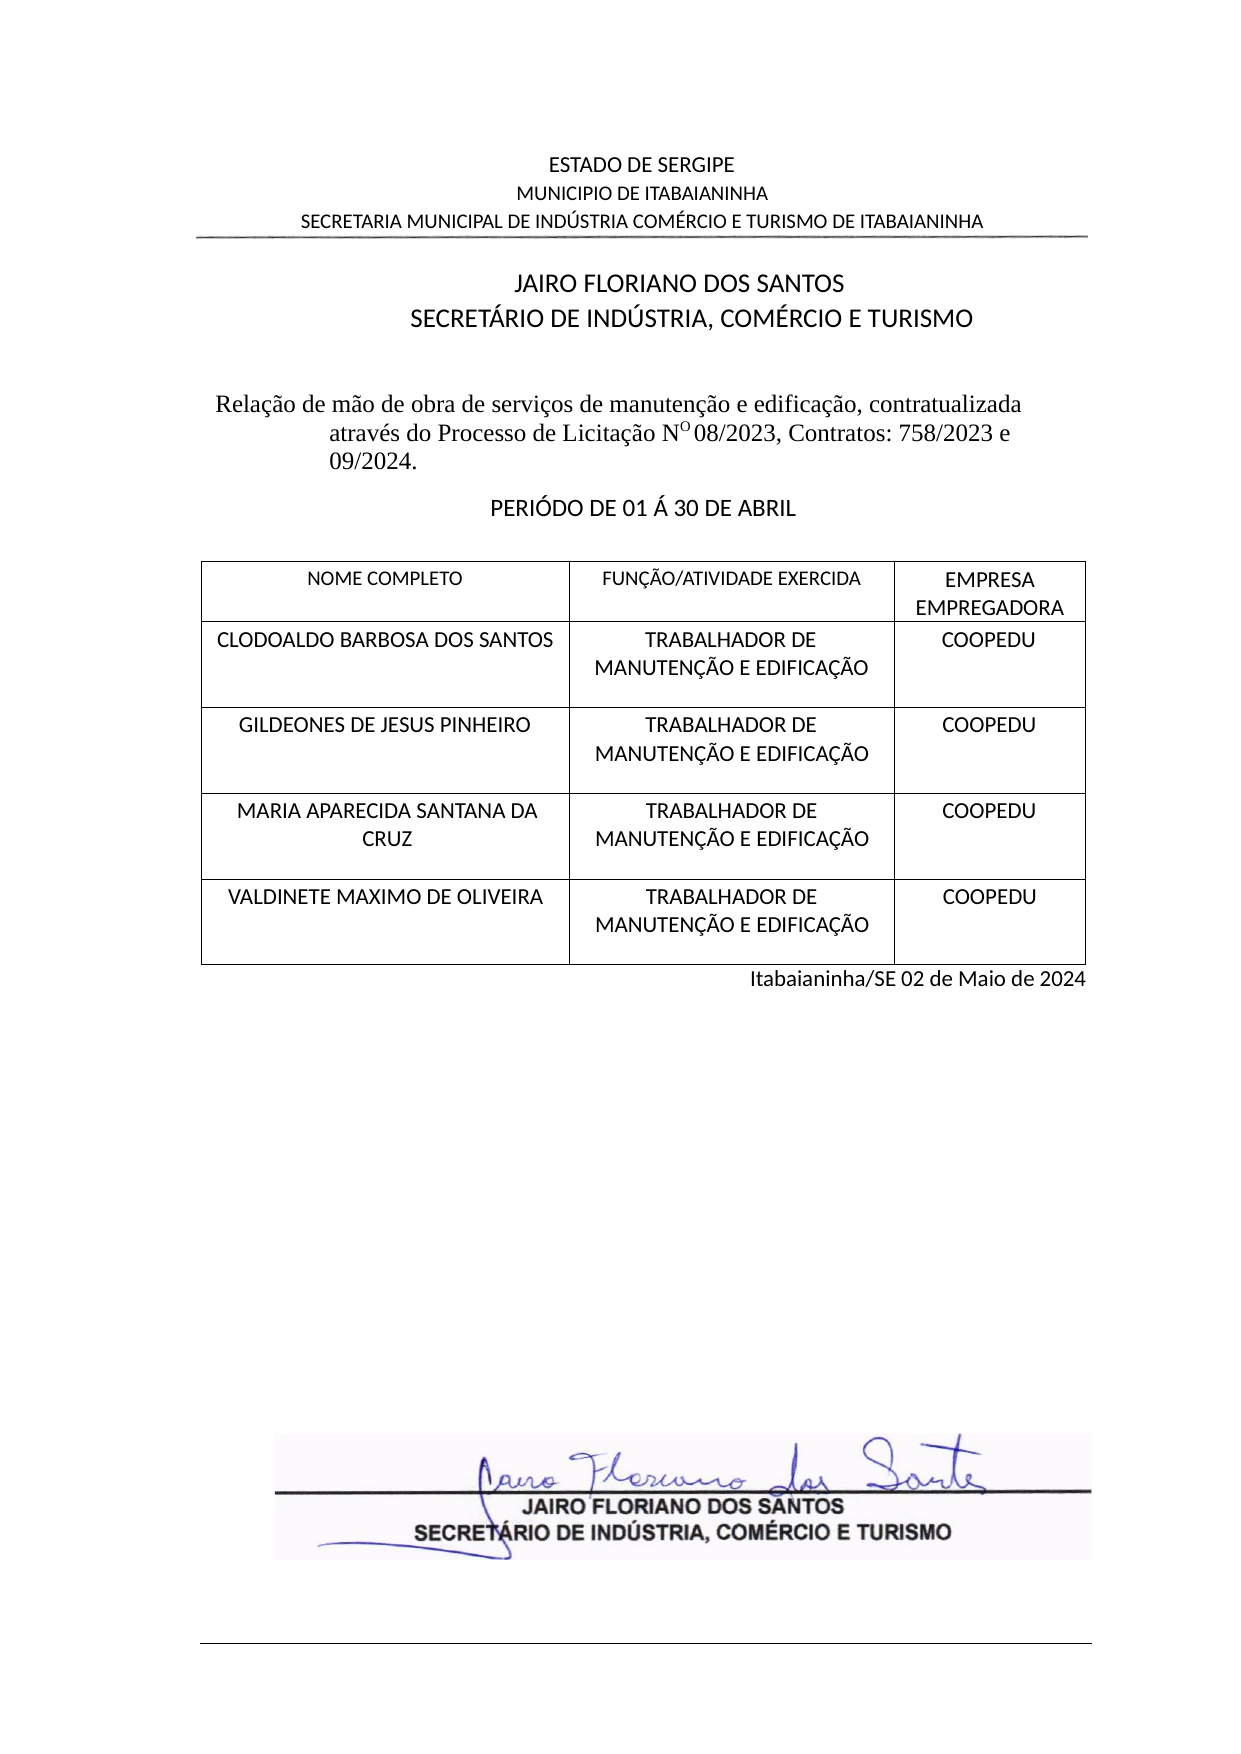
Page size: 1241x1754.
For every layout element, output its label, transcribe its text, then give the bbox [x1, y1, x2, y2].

table_cell TRABALHADOR DE MANUTENÇÃO E EDIFICAÇÃO [570, 880, 894, 964]
text PERIÓDO DE 01 Á 30 DE ABRIL [215, 492, 1071, 522]
table_cell VALDINETE MAXIMO DE OLIVEIRA [202, 880, 569, 964]
table_cell COOPEDU [895, 880, 1085, 964]
table_header EMPRESA EMPREGADORA [895, 562, 1085, 621]
text ESTADO DE SERGIPE [215, 150, 1068, 178]
table_cell GILDEONES DE JESUS PINHEIRO [202, 708, 569, 793]
table_header FUNÇÃO/ATIVIDADE EXERCIDA [570, 562, 894, 621]
text JAIRO FLORIANO DOS SANTOS [272, 266, 1086, 299]
picture [274, 1433, 1092, 1560]
table_cell TRABALHADOR DE MANUTENÇÃO E EDIFICAÇÃO [570, 794, 894, 878]
table_cell TRABALHADOR DE MANUTENÇÃO E EDIFICAÇÃO [570, 622, 894, 707]
table_cell CLODOALDO BARBOSA DOS SANTOS [202, 622, 569, 707]
text Relação de mão de obra de serviços de manutenção e edificação, contratualizada através do Processo de Licitação NO 08/2023, Contratos: 758/2023 e 09/2024. [215, 390, 1086, 474]
table_cell TRABALHADOR DE MANUTENÇÃO E EDIFICAÇÃO [570, 708, 894, 793]
picture [195, 235, 1089, 239]
text MUNICIPIO DE ITABAIANINHA [215, 180, 1069, 206]
table_header NOME COMPLETO [202, 562, 569, 621]
text SECRETÁRIO DE INDÚSTRIA, COMÉRCIO E TURISMO [410, 301, 1086, 334]
text Itabaianinha/SE 02 de Maio de 2024 [215, 965, 1086, 992]
table_cell MARIA APARECIDA SANTANA DA CRUZ [202, 794, 569, 878]
table_cell COOPEDU [895, 794, 1085, 878]
text SECRETARIA MUNICIPAL DE INDÚSTRIA COMÉRCIO E TURISMO DE ITABAIANINHA [215, 208, 1069, 233]
table_cell COOPEDU [895, 708, 1085, 793]
table_cell COOPEDU [895, 622, 1085, 707]
